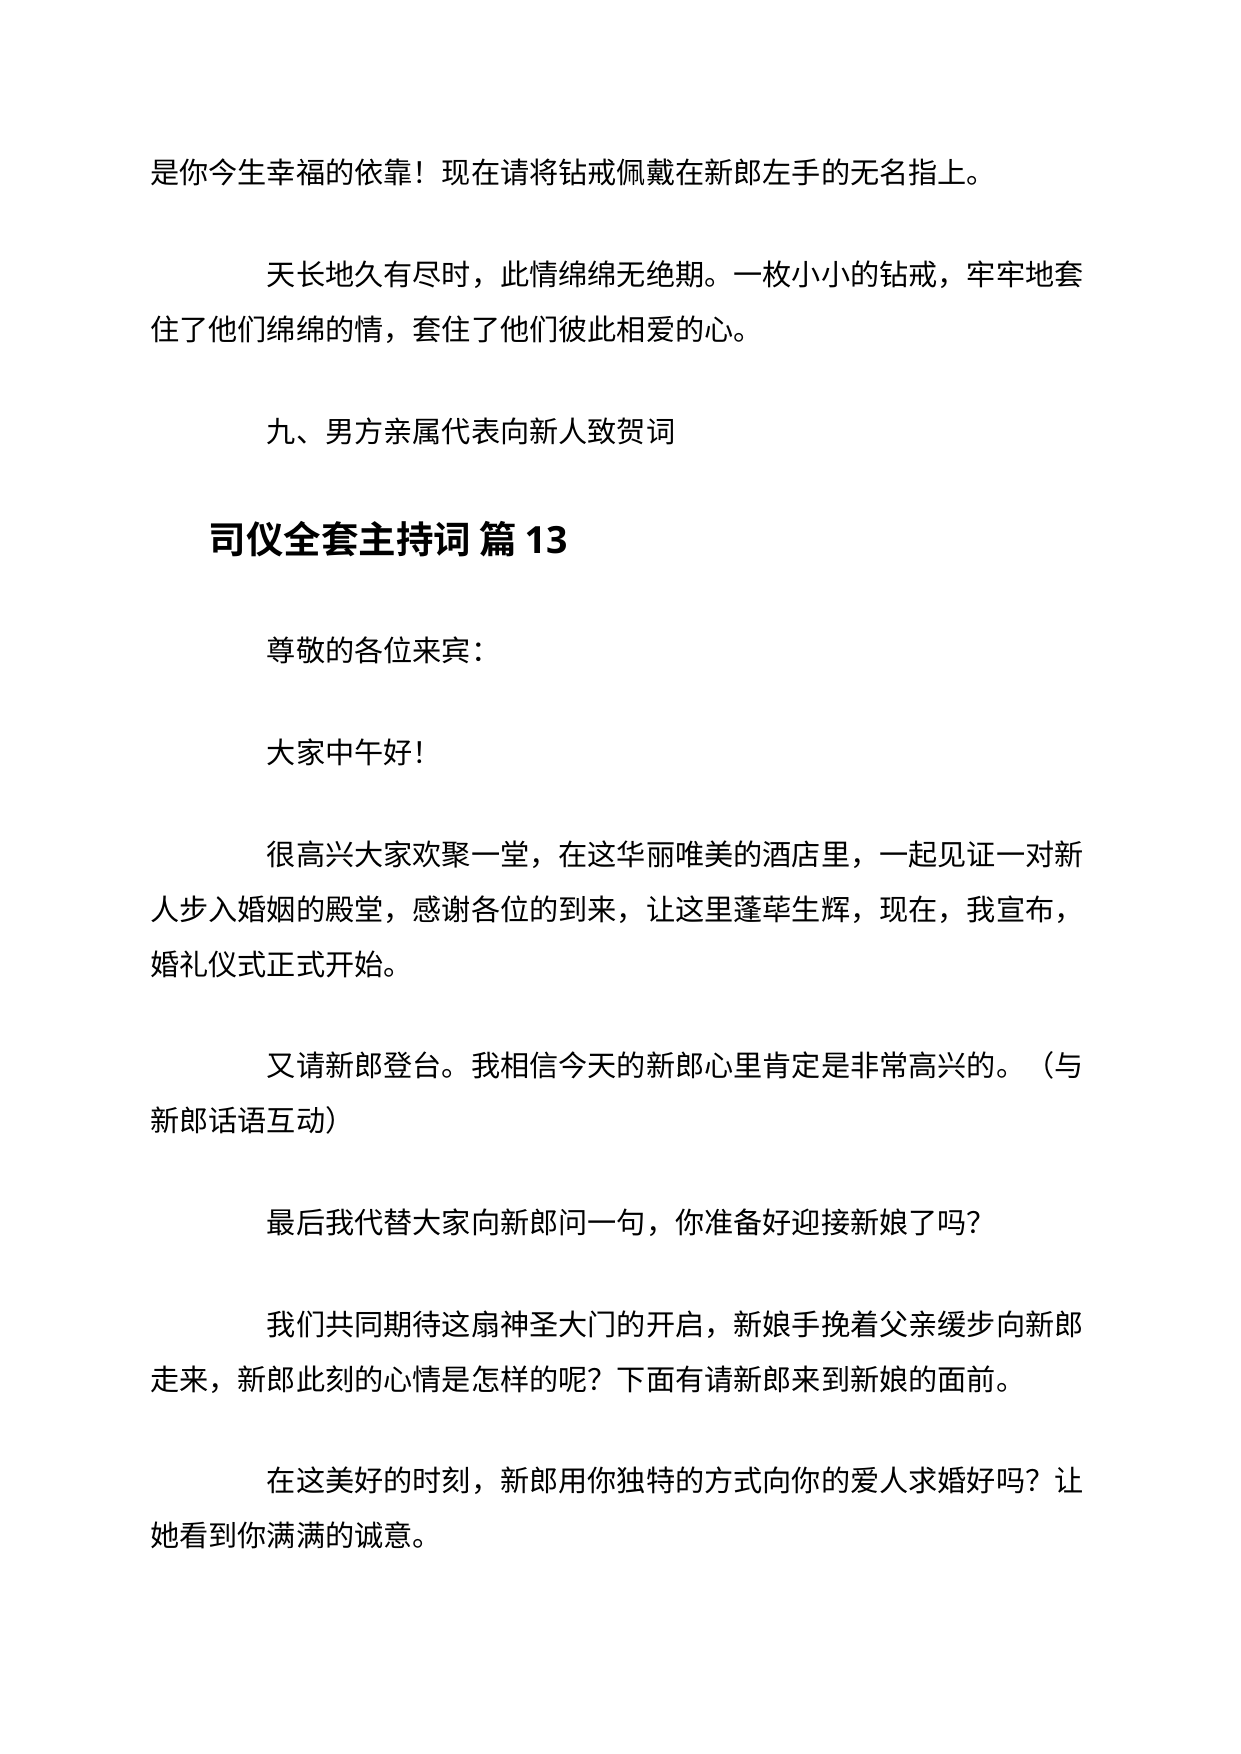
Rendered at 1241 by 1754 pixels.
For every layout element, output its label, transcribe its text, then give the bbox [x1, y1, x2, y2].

text 司仪全套主持词 篇13 [150, 510, 1090, 565]
text 天长地久有尽时，此情绵绵无绝期。一枚小小的钻戒，牢牢地套住了他们绵绵的情，套住了他们彼此相爱的心。 [150, 252, 1090, 349]
text 尊敬的各位来宾： [150, 628, 1090, 670]
text 我们共同期待这扇神圣大门的开启，新娘手挽着父亲缓步向新郎走来，新郎此刻的心情是怎样的呢？下面有请新郎来到新娘的面前。 [150, 1301, 1090, 1398]
text 大家中午好！ [150, 729, 1090, 772]
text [150, 150, 1090, 192]
text 又请新郎登台。我相信今天的新郎心里肯定是非常高兴的。（与新郎话语互动） [150, 1043, 1090, 1140]
text 九、男方亲属代表向新人致贺词 [150, 408, 1090, 451]
text 很高兴大家欢聚一堂，在这华丽唯美的酒店里，一起见证一对新人步入婚姻的殿堂，感谢各位的到来，让这里蓬荜生辉，现在，我宣布，婚礼仪式正式开始。 [150, 831, 1090, 983]
text 最后我代替大家向新郎问一句，你准备好迎接新娘了吗？ [150, 1199, 1090, 1242]
text 在这美好的时刻，新郎用你独特的方式向你的爱人求婚好吗？让她看到你满满的诚意。 [150, 1458, 1090, 1555]
